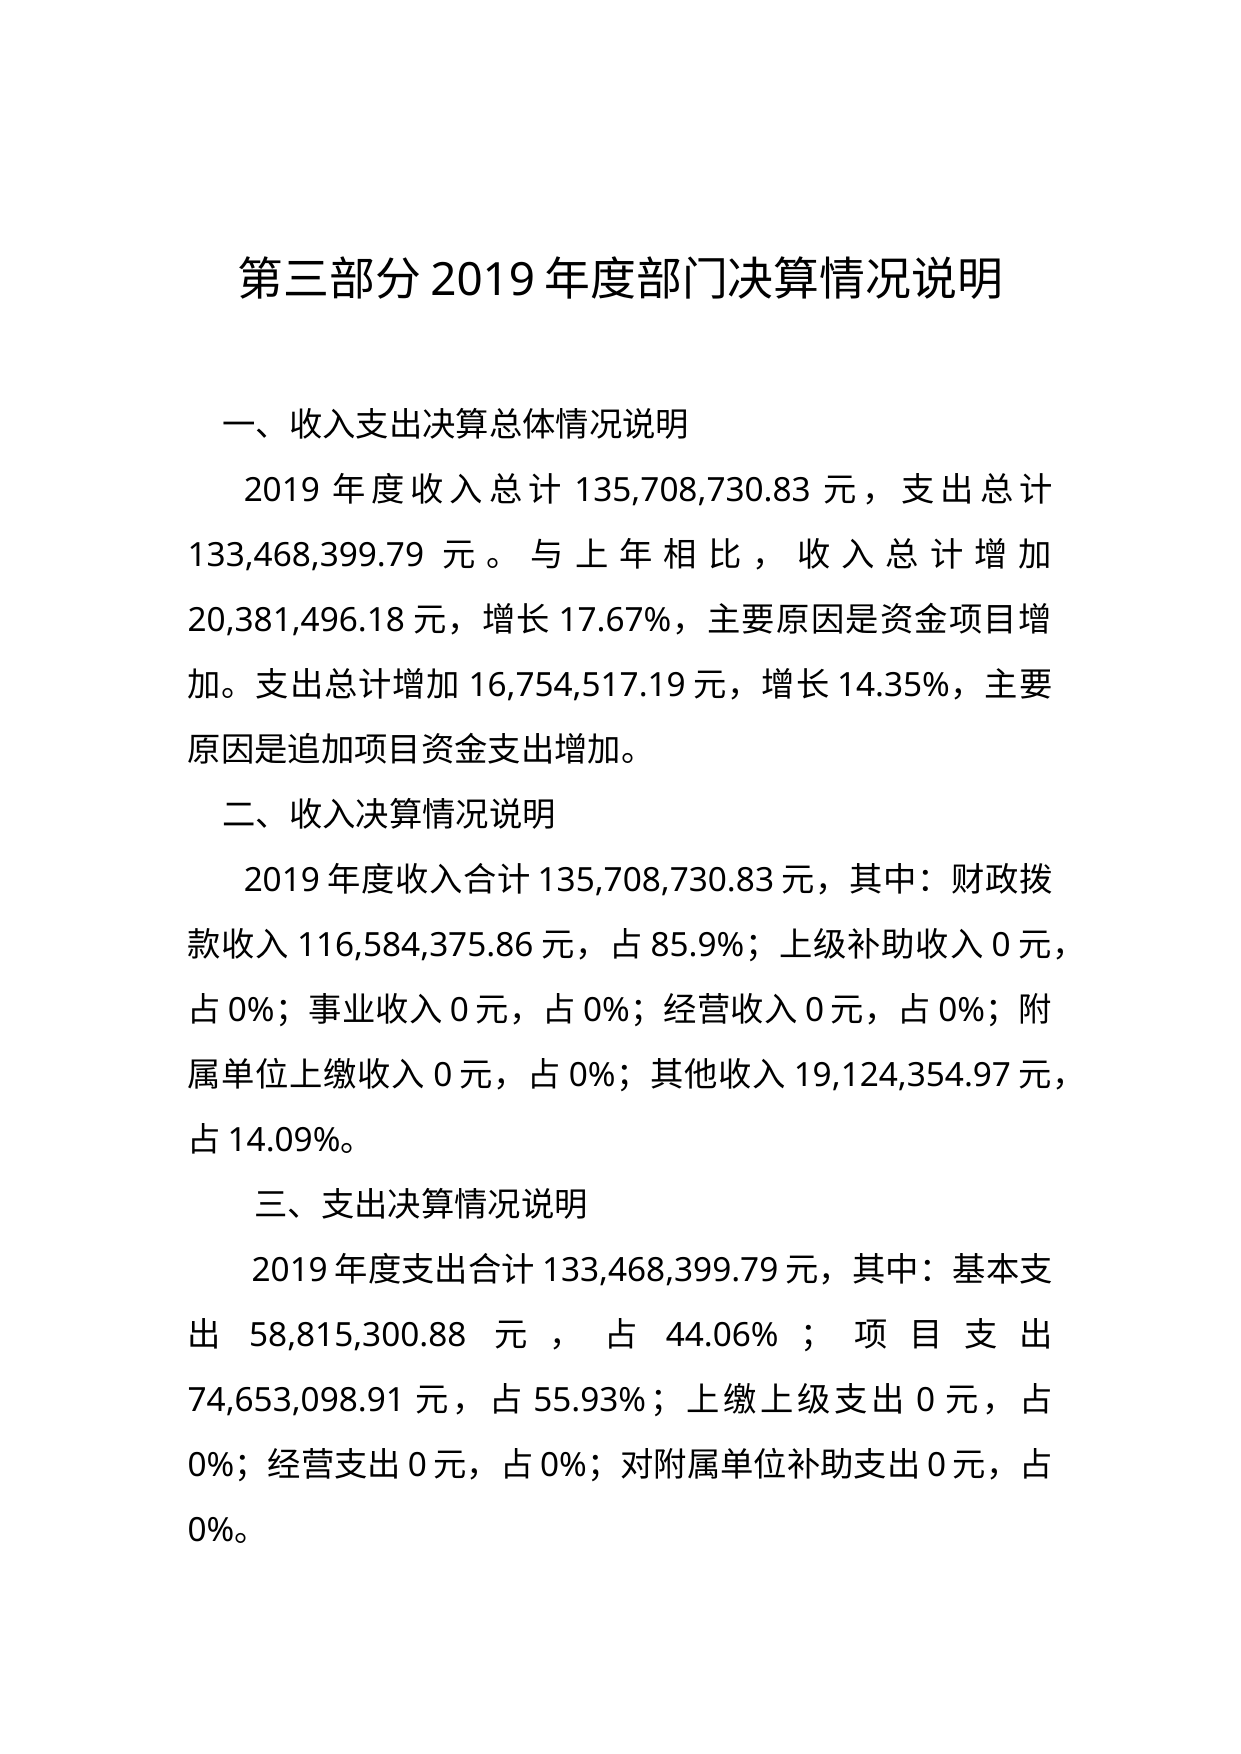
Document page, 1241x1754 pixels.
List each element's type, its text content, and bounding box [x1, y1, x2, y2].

text 三、支出决算情况说明 [187, 1169, 1053, 1234]
text 2019年度收入合计135,708,730.83元，其中：财政拨款收入116,584,375.86元，占85.9%；上级补助收入0元，占0%；事业收入0元，占0%；经营收入0元，占0%；附属单位上缴收入0元，占0%；其他收入19,124,354.97元，占14.09%。 [187, 844, 1053, 1169]
text 二、收入决算情况说明 [187, 779, 1053, 844]
text 2019年度支出合计133,468,399.79元，其中：基本支出58,815,300.88元，占44.06%；项目支出74,653,098.91元，占55.93%；上缴上级支出0元，占0%；经营支出0元，占0%；对附属单位补助支出0元，占0%。 [187, 1234, 1053, 1559]
text 一、收入支出决算总体情况说明 [187, 389, 1053, 454]
text 2019年度收入总计135,708,730.83元，支出总计133,468,399.79元。与上年相比，收入总计增加20,381,496.18元，增长17.67%，主要原因是资金项目增加。支出总计增加16,754,517.19元，增长14.35%，主要原因是追加项目资金支出增加。 [187, 454, 1053, 779]
text 第三部分2019年度部门决算情况说明 [187, 227, 1053, 324]
